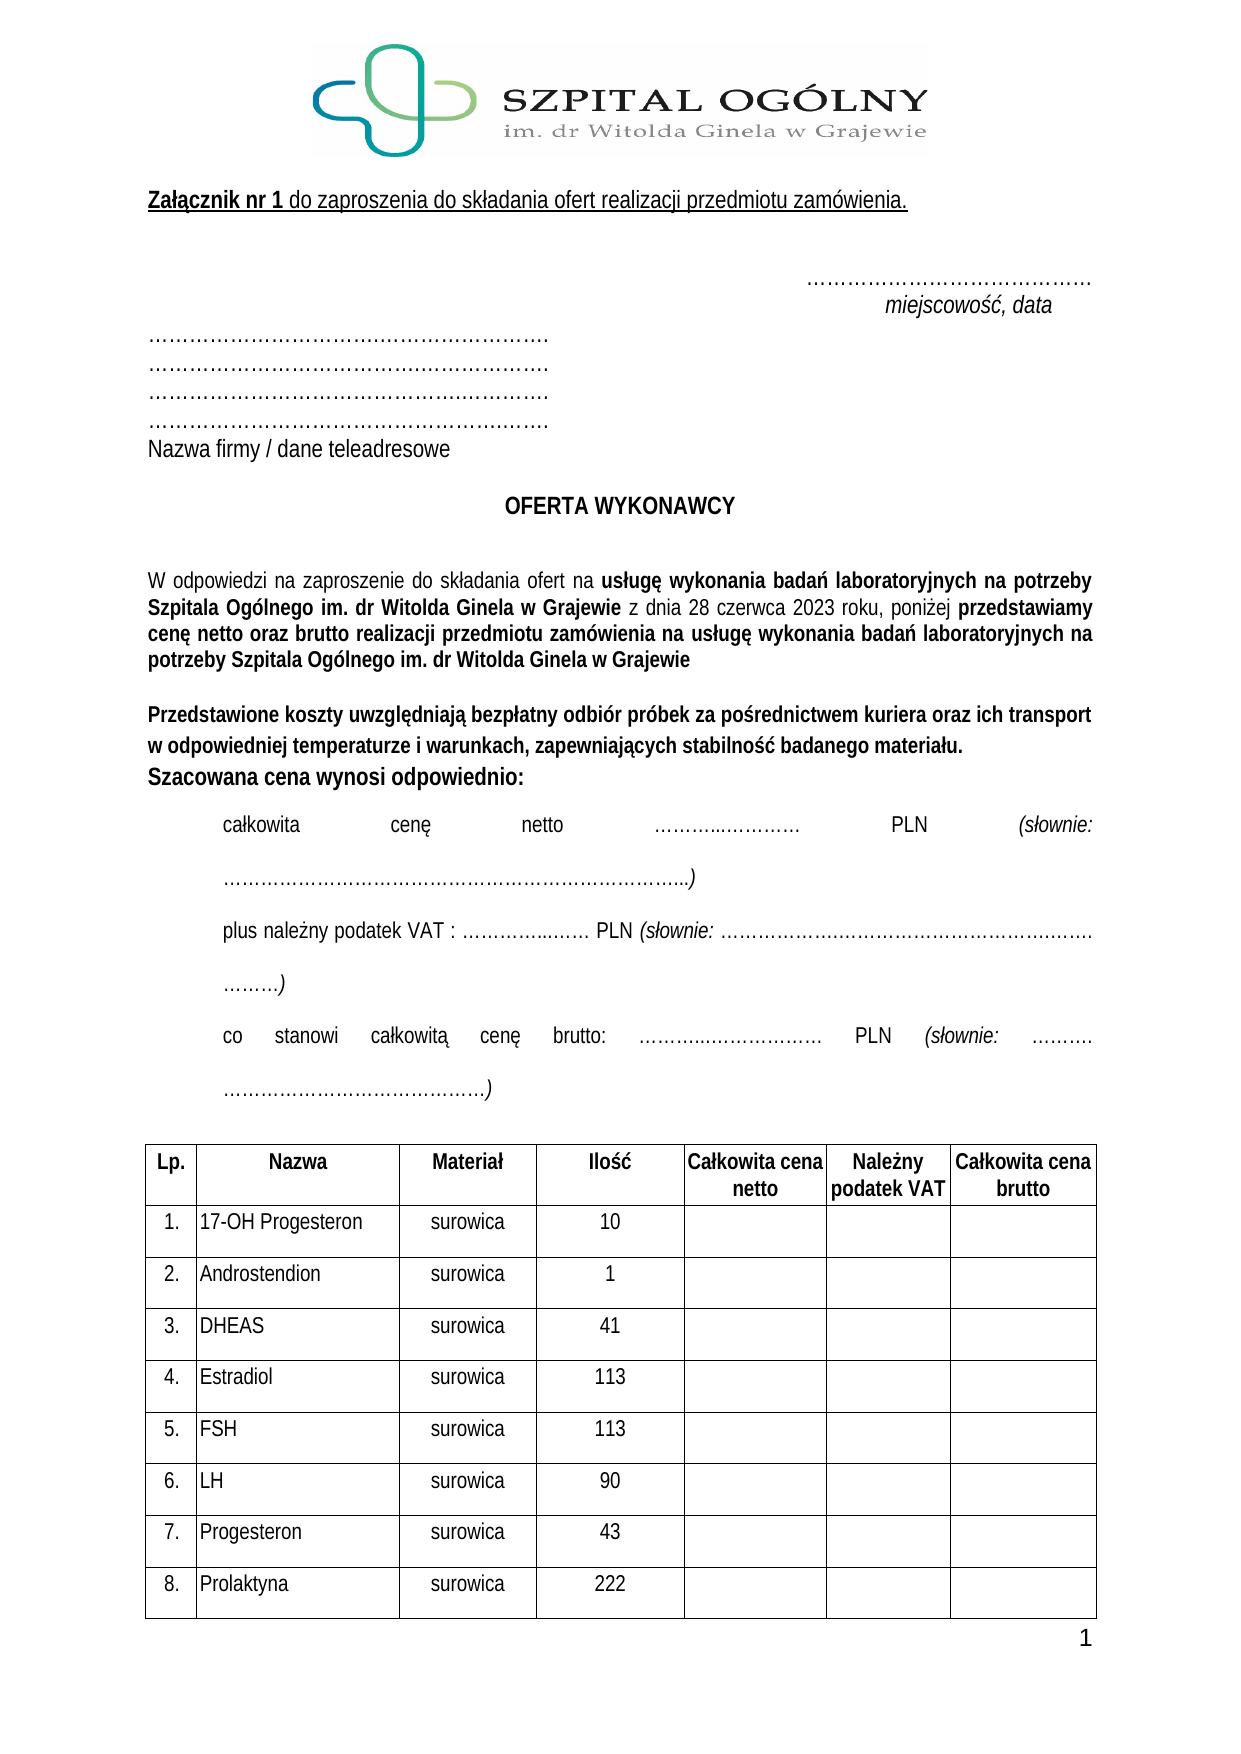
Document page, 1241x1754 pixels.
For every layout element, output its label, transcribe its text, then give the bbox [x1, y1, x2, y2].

table_header Całkowita cena netto [685, 1145, 826, 1205]
table_cell 5. [146, 1413, 196, 1463]
table_cell Prolaktyna [197, 1568, 399, 1618]
table_cell [827, 1568, 950, 1618]
text Szacowana cena wynosi odpowiednio: [148, 762, 1092, 790]
table_cell [951, 1516, 1096, 1567]
table_cell [685, 1516, 826, 1567]
table_header Całkowita cena brutto [951, 1145, 1096, 1205]
table_cell [685, 1464, 826, 1515]
table_cell surowica [400, 1206, 536, 1257]
table_cell [951, 1206, 1096, 1257]
text …………………………….……………………. [148, 319, 1092, 348]
table_cell LH [197, 1464, 399, 1515]
table_cell 8. [146, 1568, 196, 1618]
table_cell surowica [400, 1464, 536, 1515]
table_cell 10 [537, 1206, 684, 1257]
text ……………………………………….…………. [148, 376, 1092, 405]
table_header Lp. [146, 1145, 196, 1205]
text Załącznik nr 1 do zaproszenia do składania ofert realizacji przedmiotu zamówienia. [148, 186, 1092, 214]
table_cell [685, 1309, 826, 1360]
table_cell [951, 1309, 1096, 1360]
table_cell 3. [146, 1309, 196, 1360]
table_cell 113 [537, 1361, 684, 1412]
table_cell 1. [146, 1206, 196, 1257]
table_cell surowica [400, 1516, 536, 1567]
table_cell [827, 1258, 950, 1308]
table_cell surowica [400, 1258, 536, 1308]
picture [312, 44, 928, 157]
table_cell 41 [537, 1309, 684, 1360]
text OFERTA WYKONAWCY [148, 491, 1092, 519]
text …………………………………… [148, 262, 1092, 290]
list Przedstawione koszty uwzględniają bezpłatny odbiór próbek za pośrednictwem kuriera oraz ich transport w odpowiedniej temperaturze i warunkach, zapewniających stabilność badanego materiału. [148, 701, 1092, 758]
table_cell Progesteron [197, 1516, 399, 1567]
table_cell 90 [537, 1464, 684, 1515]
table_cell FSH [197, 1413, 399, 1463]
table_cell [685, 1568, 826, 1618]
text …………………………………………….……. [148, 405, 1092, 434]
table_cell Androstendion [197, 1258, 399, 1308]
table_cell [827, 1464, 950, 1515]
table_cell [951, 1413, 1096, 1463]
table_cell [685, 1206, 826, 1257]
table_cell 6. [146, 1464, 196, 1515]
table_cell [685, 1258, 826, 1308]
table_cell [827, 1413, 950, 1463]
list plus należny podatek VAT : …………...…… PLN (słownie: ……………….…………………………….…….………) [223, 917, 1092, 996]
text W odpowiedzi na zaproszenie do składania ofert na usługę wykonania badań laboratoryjnych na potrzeby Szpitala Ogólnego im. dr Witolda Ginela w Grajewie z dnia 28 czerwca 2023 roku, poniżej przedstawiamy cenę netto oraz brutto realizacji przedmiotu zamówienia na usługę wykonania badań laboratoryjnych na potrzeby Szpitala Ogólnego im. dr Witolda Ginela w Grajewie [148, 567, 1092, 673]
table_cell [951, 1258, 1096, 1308]
table_cell [685, 1413, 826, 1463]
table_cell 1 [537, 1258, 684, 1308]
table_cell surowica [400, 1568, 536, 1618]
text ………………………………….………………. [148, 348, 1092, 376]
table_cell 17-OH Progesteron [197, 1206, 399, 1257]
table_cell [951, 1464, 1096, 1515]
table_cell 7. [146, 1516, 196, 1567]
table_header Materiał [400, 1145, 536, 1205]
text miejscowość, data [811, 290, 1092, 319]
table_cell surowica [400, 1309, 536, 1360]
list co stanowi całkowitą cenę brutto: ………...……………… PLN (słownie: ……….……………………………………) [223, 1022, 1092, 1101]
table_cell [827, 1516, 950, 1567]
table_header Należny podatek VAT [827, 1145, 950, 1205]
table_cell DHEAS [197, 1309, 399, 1360]
table_cell [951, 1361, 1096, 1412]
table_cell 4. [146, 1361, 196, 1412]
table_cell 43 [537, 1516, 684, 1567]
table_cell [951, 1568, 1096, 1618]
table_cell surowica [400, 1361, 536, 1412]
table_cell Estradiol [197, 1361, 399, 1412]
list całkowita cenę netto ………...………… PLN (słownie: ………………………………………………………………...) [223, 811, 1092, 890]
table_cell [827, 1309, 950, 1360]
text Nazwa firmy / dane teleadresowe [148, 434, 1092, 462]
table_header Nazwa [197, 1145, 399, 1205]
table_cell [827, 1361, 950, 1412]
table_cell 113 [537, 1413, 684, 1463]
table_cell [685, 1361, 826, 1412]
table_cell 222 [537, 1568, 684, 1618]
table_cell surowica [400, 1413, 536, 1463]
table_cell [827, 1206, 950, 1257]
table_cell 2. [146, 1258, 196, 1308]
table_header Ilość [537, 1145, 684, 1205]
